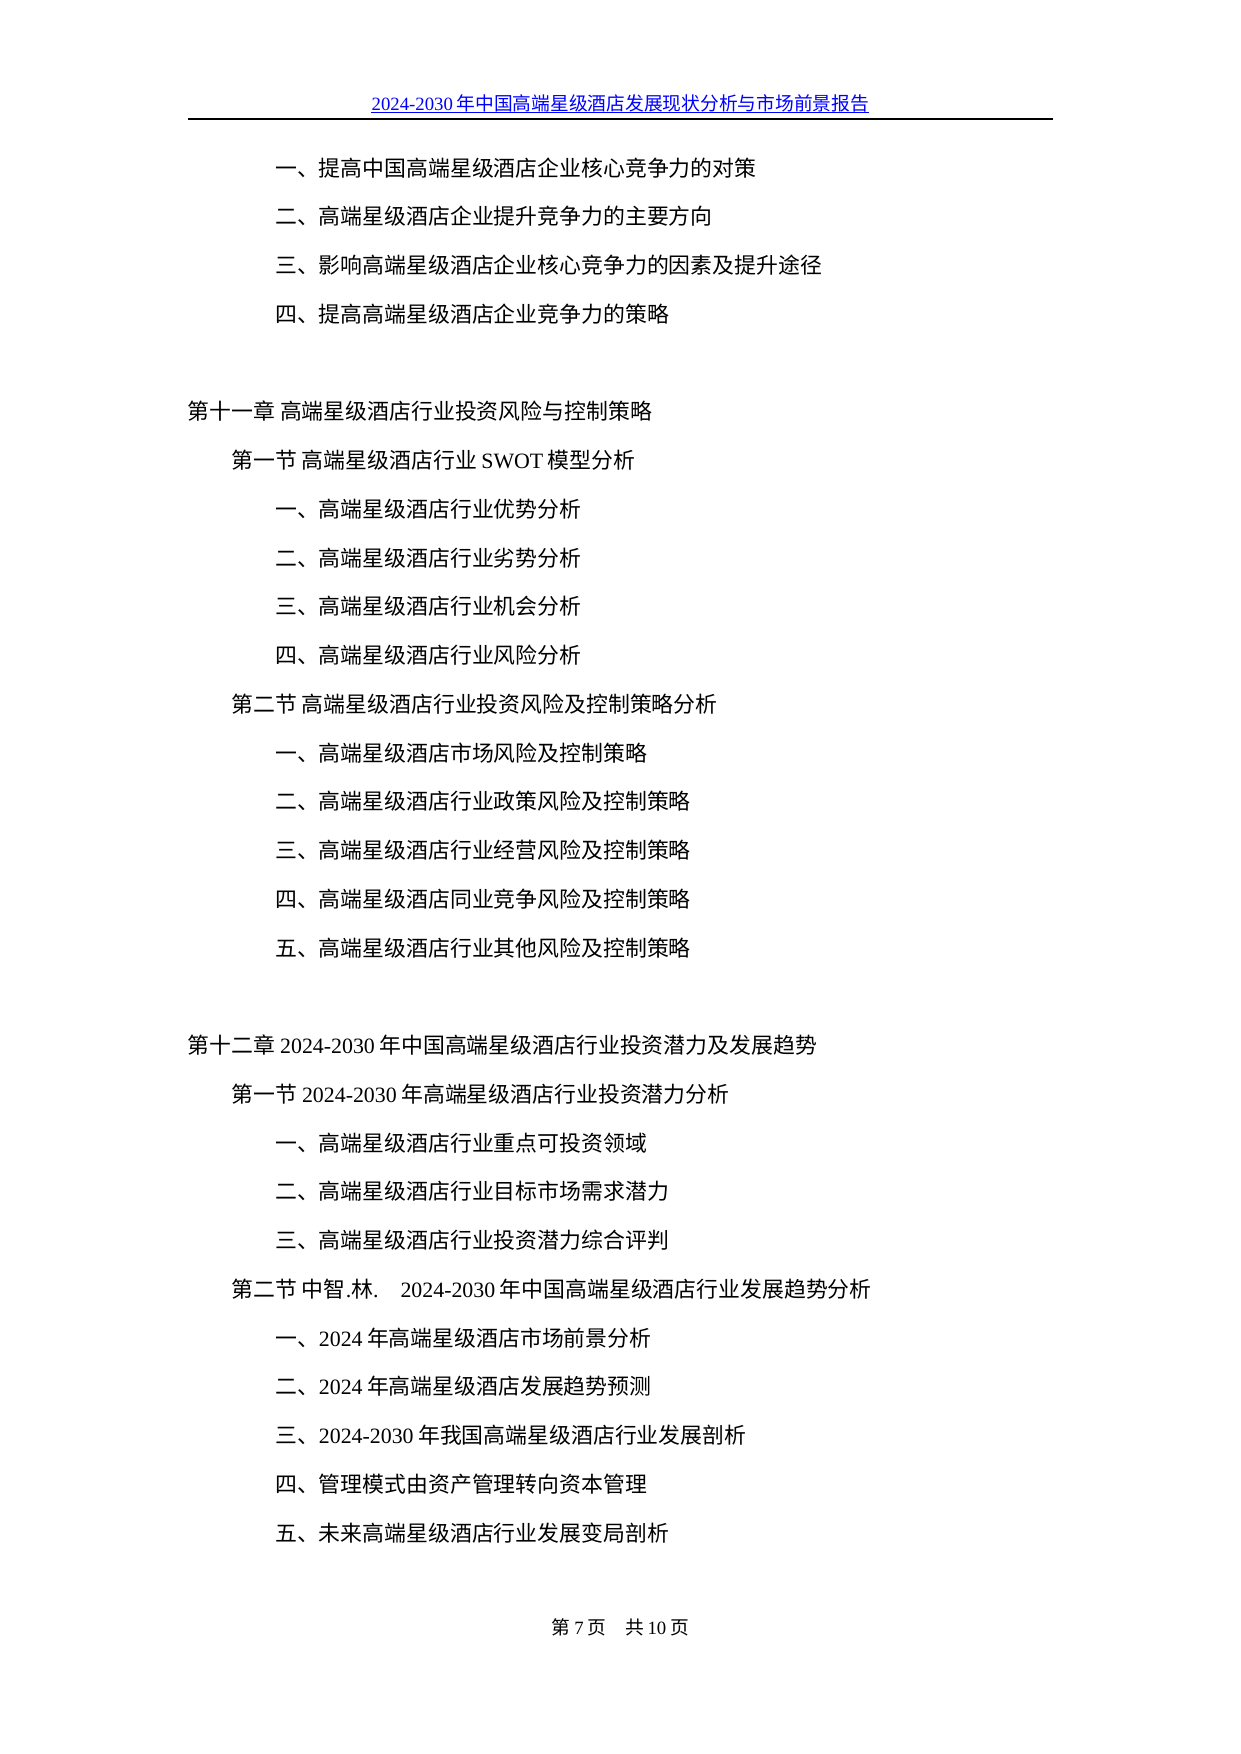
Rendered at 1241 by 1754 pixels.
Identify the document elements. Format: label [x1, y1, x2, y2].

text [187, 150, 1053, 1548]
